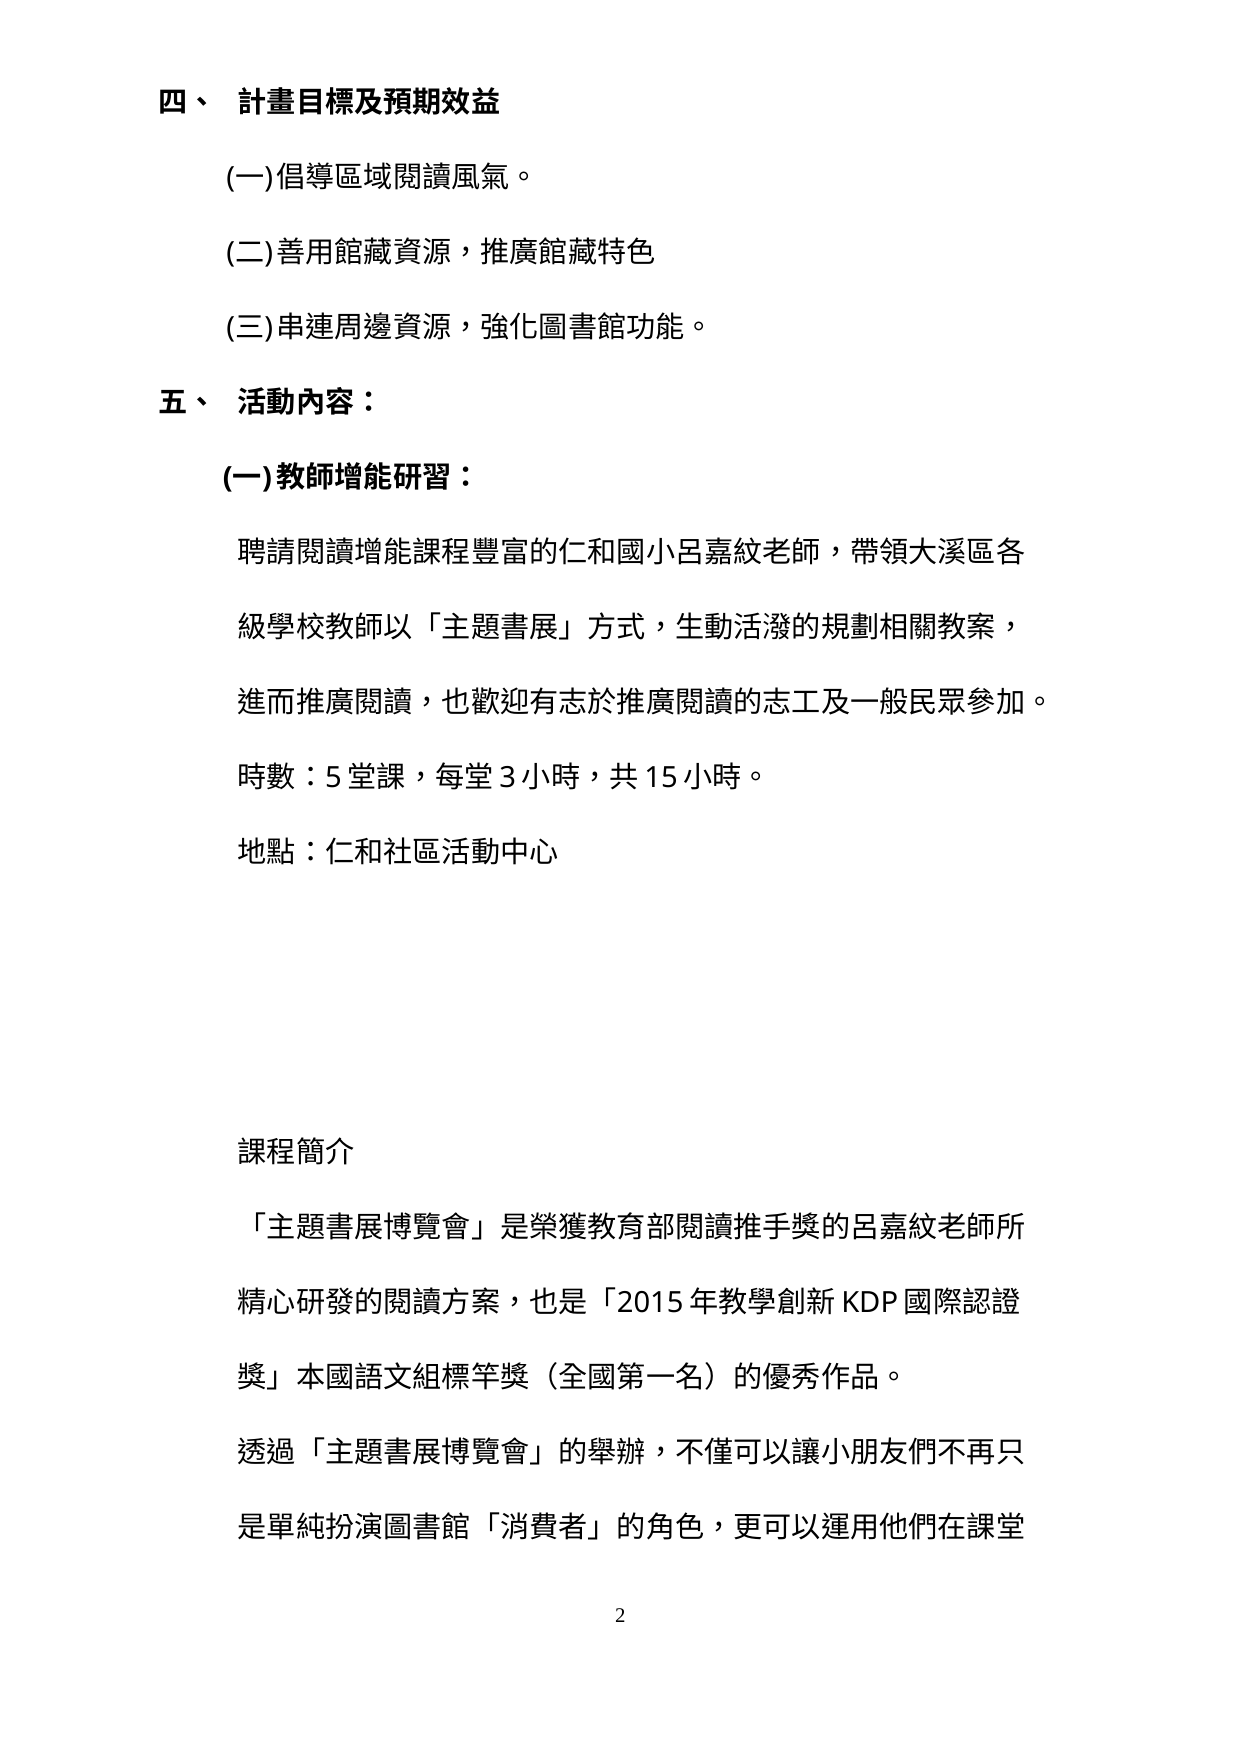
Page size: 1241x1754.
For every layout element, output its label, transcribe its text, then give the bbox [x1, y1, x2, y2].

list 聘請閱讀增能課程豐富的仁和國小老師，帶領大溪區各級學校教師以「主題書展」方式，生動活潑的規劃相關教案，進而推廣閱讀，也歡迎有志於推廣閱讀的志工及一般民眾參加。 [237, 512, 1053, 737]
list 活動內容： [158, 362, 1053, 437]
list 地點：仁和社區活動中心 [237, 812, 1053, 887]
list 善用館藏資源，推廣館藏特色 [226, 212, 1053, 287]
list 教師增能研習： [223, 437, 1053, 512]
list 串連周邊資源，強化圖書館功能。 [226, 287, 1053, 362]
list 時數：5堂課，每堂3小時，共15小時。 [237, 737, 1053, 812]
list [237, 1412, 1053, 1562]
list 計畫目標及預期效益 [158, 62, 1053, 137]
list 「主題書展博覽會」是榮獲教育部閱讀推手獎的老師所精心研發的閱讀方案，也是「2015年教學創新KDP國際認證獎」本國語文組標竿獎（全國第一名）的優秀作品。 [237, 1187, 1053, 1412]
list 倡導區域閱讀風氣。 [226, 137, 1053, 212]
list 課程簡介 [237, 1112, 1053, 1187]
